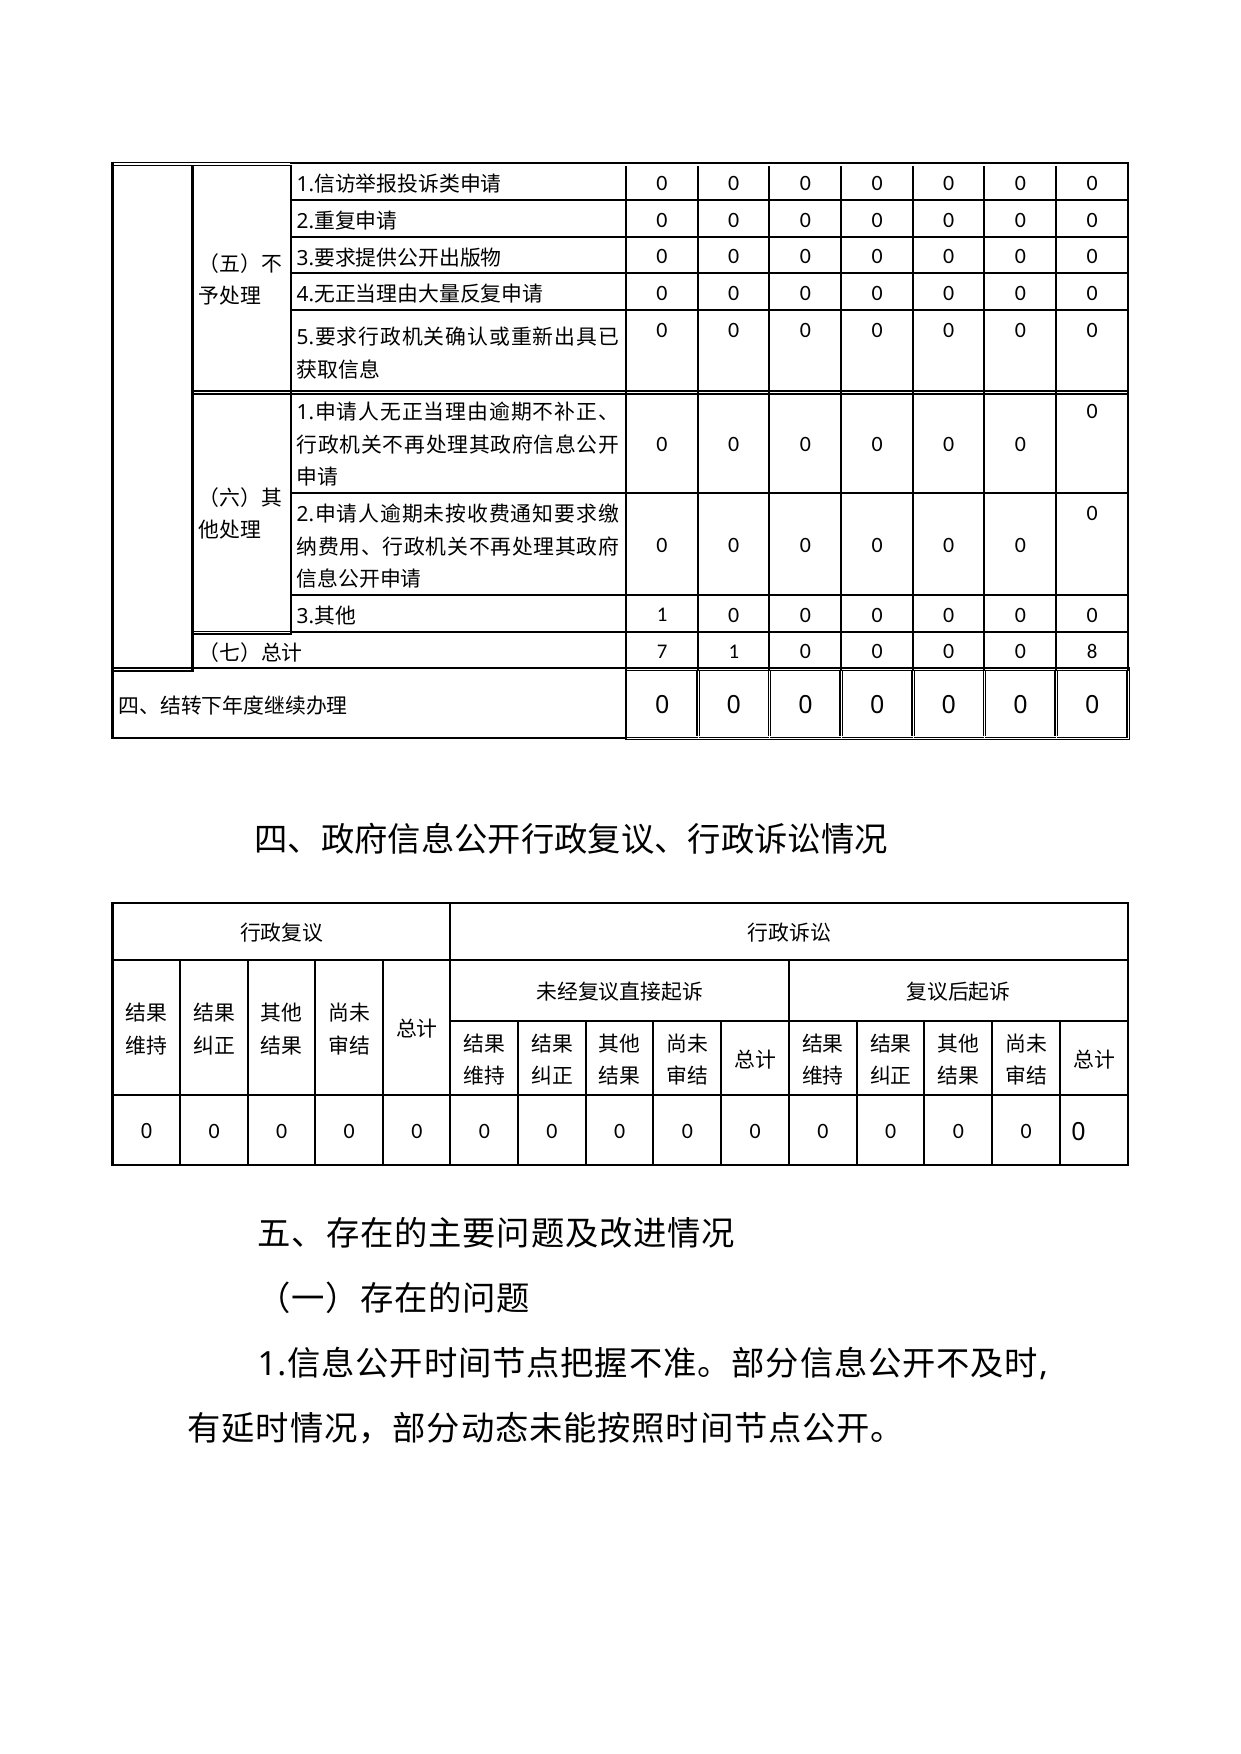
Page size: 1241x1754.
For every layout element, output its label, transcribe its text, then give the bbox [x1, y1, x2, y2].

table_cell 0 [858, 1096, 923, 1164]
table_cell 0 [842, 311, 912, 390]
table_cell 0 [914, 395, 983, 492]
table_cell 0 [627, 274, 697, 309]
table_cell 复议后起诉 [790, 961, 1127, 1020]
table_cell 0 [842, 596, 912, 631]
table_cell 0 [770, 201, 840, 236]
table_cell 结果 维持 [790, 1022, 856, 1094]
table_cell （五）不予处理 [194, 166, 290, 390]
table_cell 0 [699, 201, 768, 236]
table_cell 3.其他 [292, 596, 625, 631]
table_cell （七）总计 [194, 633, 625, 667]
table_cell 1 [627, 596, 697, 631]
table_cell 0 [985, 633, 1055, 667]
table_cell 0 [1057, 311, 1127, 390]
table_cell 0 [914, 596, 983, 631]
table_cell 0 [770, 311, 840, 390]
table_cell 0 [1061, 1096, 1127, 1164]
table_cell 0 [842, 201, 912, 236]
table_cell 结果 纠正 [181, 961, 247, 1094]
table_cell 2.申请人逾期未按收费通知要求缴纳费用、行政机关不再处理其政府信息公开申请 [292, 494, 625, 594]
table_cell 0 [249, 1096, 314, 1164]
table_cell 0 [698, 671, 769, 737]
text 四、政府信息公开行政复议、行政诉讼情况 [187, 805, 1053, 870]
table_cell 0 [842, 395, 912, 492]
table_cell 0 [842, 238, 912, 272]
table_cell 0 [985, 201, 1055, 236]
table_cell 0 [627, 311, 697, 390]
table_cell 0 [985, 311, 1055, 390]
table_cell 0 [699, 274, 768, 309]
table_cell 0 [114, 1096, 179, 1164]
table_cell 0 [913, 671, 984, 737]
table_cell 0 [790, 1096, 856, 1164]
table_cell 0 [914, 633, 983, 667]
text 1.信息公开时间节点把握不准。部分信息公开不及时,有延时情况，部分动态未能按照时间节点公开。 [187, 1329, 1053, 1459]
table_cell 0 [925, 1096, 991, 1164]
table_cell 0 [1057, 596, 1127, 631]
table_cell 0 [985, 274, 1055, 309]
table_cell 0 [770, 633, 840, 667]
table_cell 0 [842, 633, 912, 667]
table_cell 0 [698, 164, 769, 199]
table_header 行政复议 [114, 904, 449, 959]
table_cell 其他 结果 [587, 1022, 652, 1094]
table_cell 其他 结果 [925, 1022, 991, 1094]
table_cell 结果 纠正 [858, 1022, 923, 1094]
table_cell 0 [699, 596, 768, 631]
table_cell 0 [842, 494, 912, 594]
table_cell 0 [451, 1096, 517, 1164]
table_cell 尚未 审结 [654, 1022, 720, 1094]
table_cell 0 [770, 596, 840, 631]
table_cell 0 [842, 274, 912, 309]
table_cell 0 [699, 311, 768, 390]
table_cell 总计 [384, 961, 449, 1094]
table_cell 1 [699, 633, 768, 667]
table_cell 0 [1057, 238, 1127, 272]
table_cell 0 [1056, 164, 1127, 199]
table_cell 0 [654, 1096, 720, 1164]
table_cell 0 [993, 1096, 1059, 1164]
text 五、存在的主要问题及改进情况 [187, 1199, 1053, 1264]
table_cell 0 [985, 238, 1055, 272]
table_cell 0 [914, 311, 983, 390]
table_cell 0 [699, 494, 768, 594]
text （一）存在的问题 [187, 1264, 1053, 1329]
table_cell 四、结转下年度继续办理 [114, 669, 625, 737]
table_cell 0 [1056, 671, 1126, 737]
table_cell 0 [587, 1096, 652, 1164]
table_cell 结果 纠正 [519, 1022, 585, 1094]
table_cell 0 [316, 1096, 382, 1164]
table_cell 0 [519, 1096, 585, 1164]
table_cell 0 [985, 596, 1055, 631]
table_cell 0 [914, 274, 983, 309]
table_cell 0 [699, 395, 768, 492]
table_cell 0 [627, 671, 698, 737]
table_cell 0 [770, 494, 840, 594]
table_cell 总计 [1061, 1022, 1127, 1094]
table_cell 0 [841, 671, 913, 737]
table_cell 其他 结果 [249, 961, 314, 1094]
table_cell 0 [913, 164, 984, 199]
table_cell 0 [627, 201, 697, 236]
table_cell 2.重复申请 [292, 201, 625, 236]
table_cell 尚未 审结 [993, 1022, 1059, 1094]
table_cell 0 [626, 164, 698, 199]
table_cell 0 [770, 274, 840, 309]
table_cell 0 [770, 238, 840, 272]
table_cell 0 [769, 671, 841, 737]
table_cell 0 [841, 164, 913, 199]
table_cell 8 [1057, 633, 1127, 667]
table_cell 0 [1057, 494, 1127, 594]
table_cell 0 [627, 494, 697, 594]
table_cell 4.无正当理由大量反复申请 [292, 274, 625, 309]
table_cell 0 [985, 494, 1055, 594]
table_cell 0 [985, 395, 1055, 492]
table_cell 0 [984, 164, 1056, 199]
table_cell （六）其他处理 [194, 395, 290, 631]
table_cell 结果维持 [114, 961, 179, 1094]
table_cell 0 [770, 395, 840, 492]
table_cell 0 [914, 494, 983, 594]
table_cell 3.要求提供公开出版物 [292, 238, 625, 272]
table_cell 1.申请人无正当理由逾期不补正、行政机关不再处理其政府信息公开申请 [292, 395, 625, 492]
table_cell 未经复议直接起诉 [451, 961, 788, 1020]
table_cell 0 [627, 238, 697, 272]
table_header 行政诉讼 [451, 904, 1127, 959]
table_cell 0 [984, 671, 1056, 737]
table_cell 0 [699, 238, 768, 272]
table_cell 0 [181, 1096, 247, 1164]
table_cell 0 [627, 395, 697, 492]
table_cell 0 [384, 1096, 449, 1164]
table_cell 7 [627, 633, 697, 667]
table_cell 5.要求行政机关确认或重新出具已获取信息 [292, 311, 625, 390]
table_cell 0 [722, 1096, 788, 1164]
table_cell 0 [1057, 395, 1127, 492]
table_cell 总计 [722, 1022, 788, 1094]
table_cell 0 [914, 201, 983, 236]
table_cell 尚未 审结 [316, 961, 382, 1094]
table_cell 0 [1057, 274, 1127, 309]
table_cell 0 [769, 164, 841, 199]
table_cell 结果 维持 [451, 1022, 517, 1094]
table_cell 1.信访举报投诉类申请 [291, 164, 626, 199]
table_cell 0 [914, 238, 983, 272]
table_cell 0 [1057, 201, 1127, 236]
